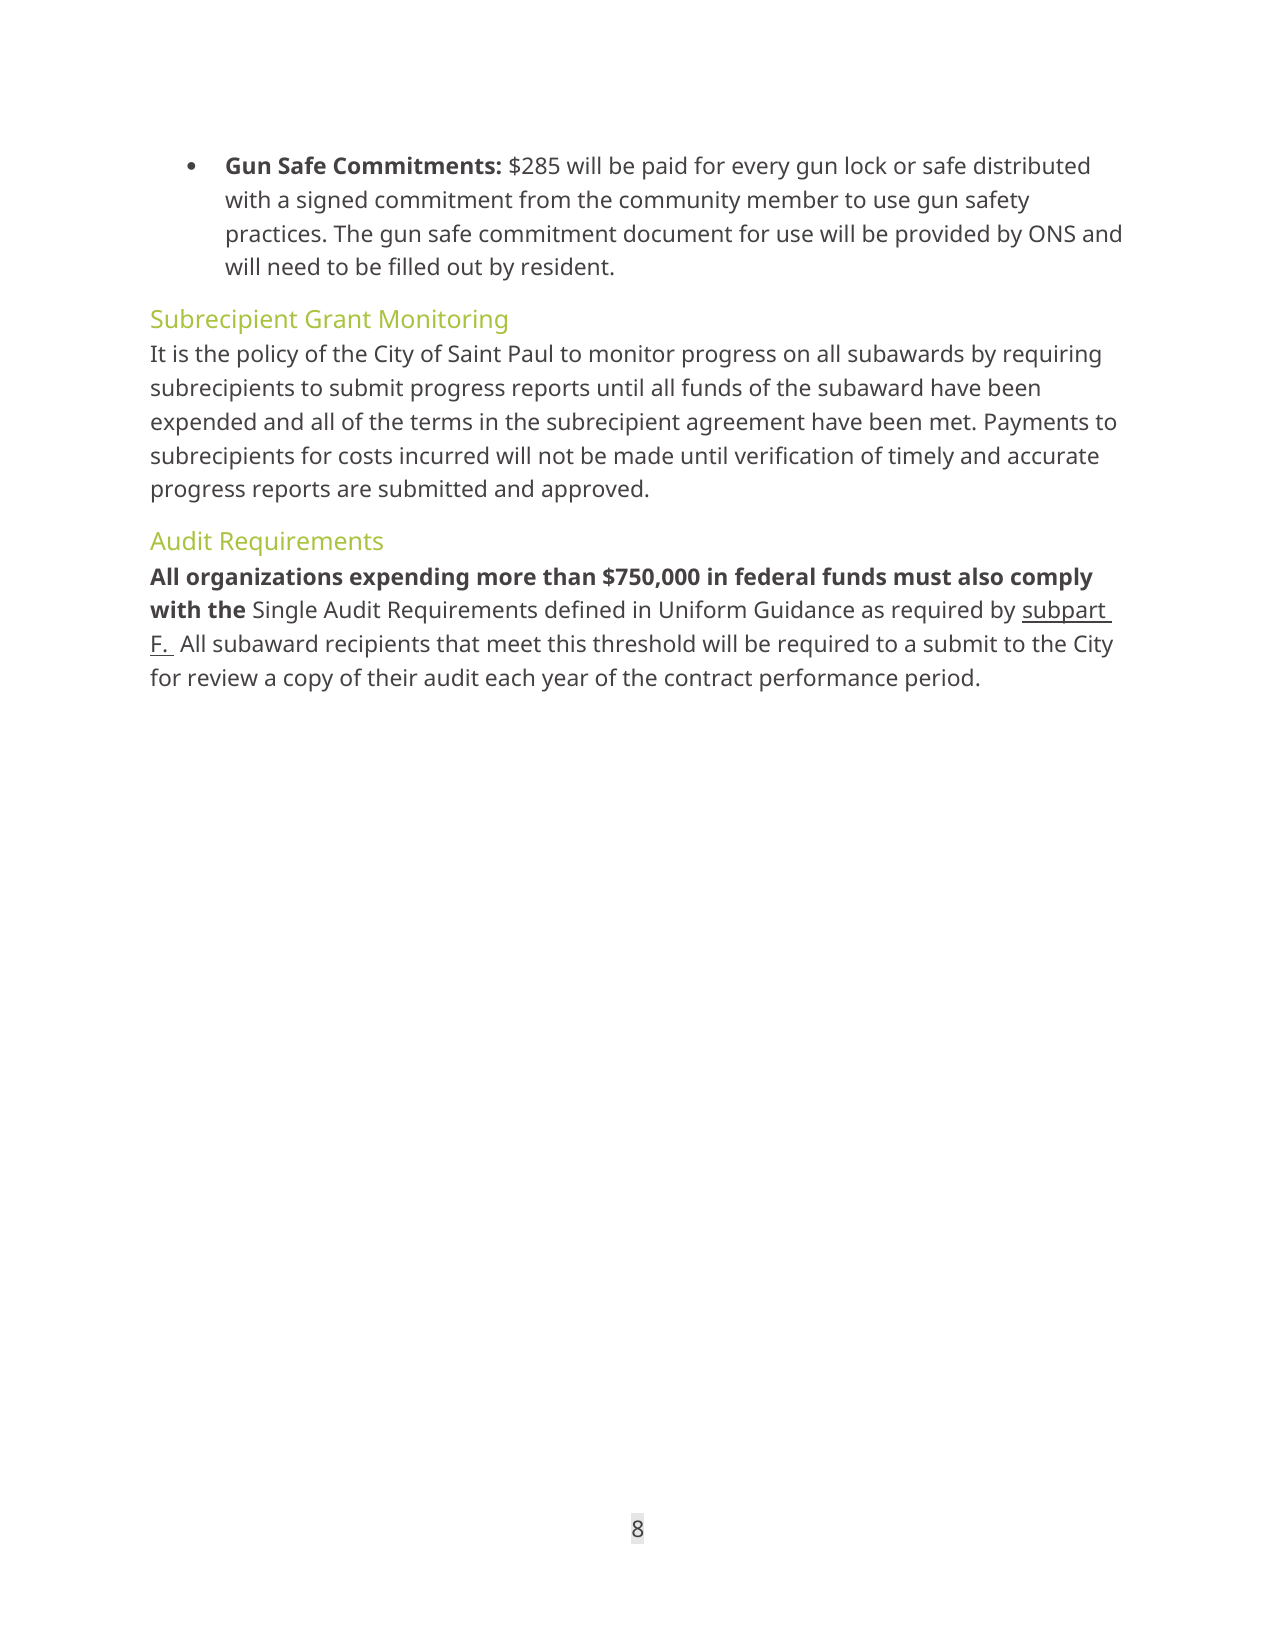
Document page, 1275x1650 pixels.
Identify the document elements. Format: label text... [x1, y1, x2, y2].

subtitle Subrecipient Grant Monitoring [150, 302, 1125, 336]
subtitle Audit Requirements [150, 524, 1125, 558]
list Gun Safe Commitments: $285 will be paid for every gun lock or safe distributed with a signed commitment from the community member to use gun safety practices. The gun safe commitment document for use will be provided by ONS and will need to be filled out by resident. [187, 150, 1125, 282]
text All organizations expending more than $750,000 in federal funds must also comply with the Single Audit Requirements defined in Uniform Guidance as required by subpart F. All subaward recipients that meet this threshold will be required to a submit to the City for review a copy of their audit each year of the contract performance period. [150, 561, 1125, 693]
text It is the policy of the City of Saint Paul to monitor progress on all subawards by requiring subrecipients to submit progress reports until all funds of the subaward have been expended and all of the terms in the subrecipient agreement have been met. Payments to subrecipients for costs incurred will not be made until verification of timely and accurate progress reports are submitted and approved. [150, 338, 1125, 505]
